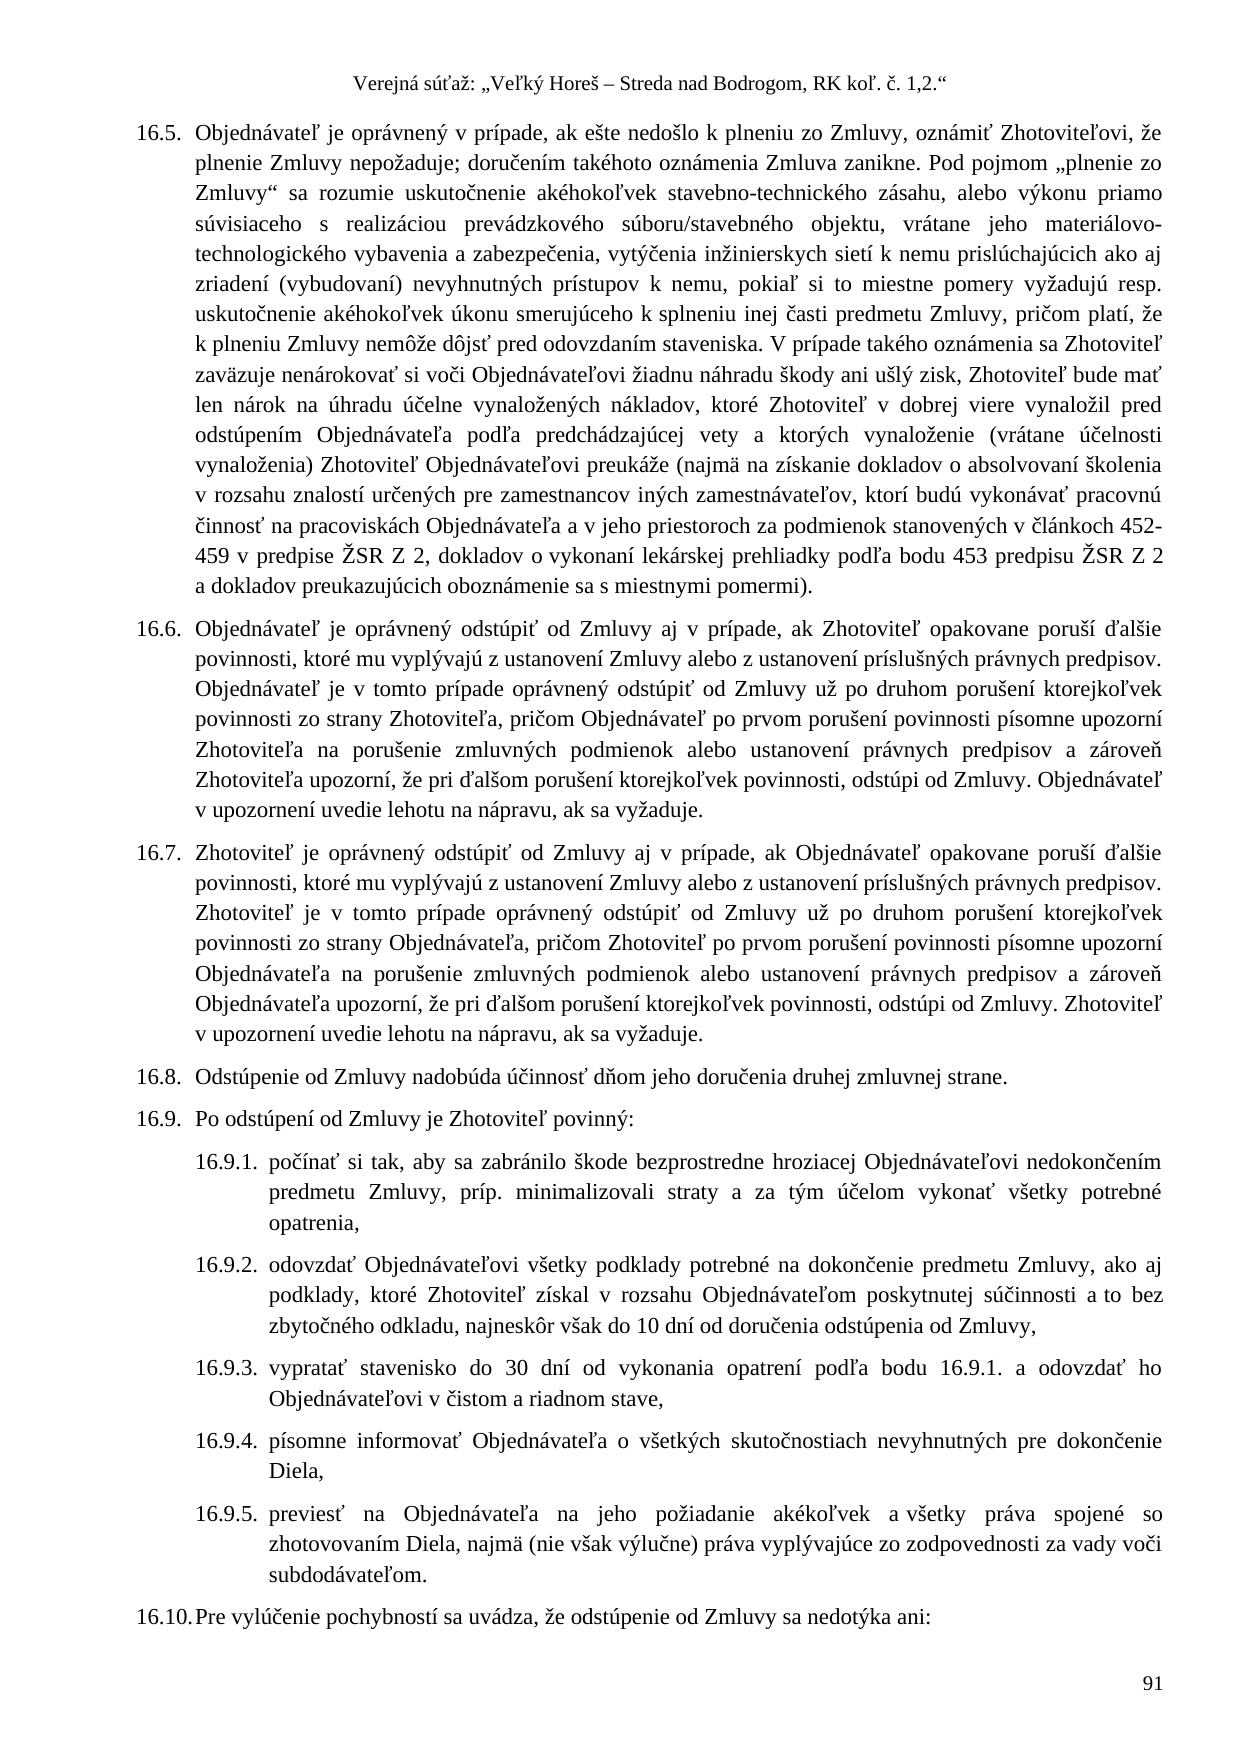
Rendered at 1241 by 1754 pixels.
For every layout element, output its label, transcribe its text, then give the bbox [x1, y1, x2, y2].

list Objednávateľ je oprávnený v prípade, ak ešte nedošlo k plneniu zo Zmluvy, oznámiť Zhotoviteľovi, že plnenie Zmluvy nepožaduje; doručením takéhoto oznámenia Zmluva zanikne. Pod pojmom „plnenie zo Zmluvy“ sa rozumie uskutočnenie akéhokoľvek stavebno-technického zásahu, alebo výkonu priamo súvisiaceho s realizáciou prevádzkového súboru/stavebného objektu, vrátane jeho materiálovo-technologického vybavenia a zabezpečenia, vytýčenia inžinierskych sietí k nemu prislúchajúcich ako aj zriadení (vybudovaní) nevyhnutných prístupov k nemu, pokiaľ si to miestne pomery vyžadujú resp. uskutočnenie akéhokoľvek úkonu smerujúceho k splneniu inej časti predmetu Zmluvy, pričom platí, že k plneniu Zmluvy nemôže dôjsť pred odovzdaním staveniska. V prípade takého oznámenia sa Zhotoviteľ zaväzuje nenárokovať si voči Objednávateľovi žiadnu náhradu škody ani ušlý zisk, Zhotoviteľ bude mať len nárok na úhradu účelne vynaložených nákladov, ktoré Zhotoviteľ v dobrej viere vynaložil pred odstúpením Objednávateľa podľa predchádzajúcej vety a ktorých vynaloženie (vrátane účelnosti vynaloženia) Zhotoviteľ Objednávateľovi preukáže (najmä na získanie dokladov o absolvovaní školenia v rozsahu znalostí určených pre zamestnancov iných zamestnávateľov, ktorí budú vykonávať pracovnú činnosť na pracoviskách Objednávateľa a v jeho priestoroch za podmienok stanovených v článkoch 452-459 v predpise ŽSR Z 2, dokladov o vykonaní lekárskej prehliadky podľa bodu 453 predpisu ŽSR Z 2 a dokladov preukazujúcich oboznámenie sa s miestnymi pomermi). [136, 119, 1163, 598]
list Pre vylúčenie pochybností sa uvádza, že odstúpenie od Zmluvy sa nedotýka ani: [136, 1603, 1163, 1630]
list Zhotoviteľ je oprávnený odstúpiť od Zmluvy aj v prípade, ak Objednávateľ opakovane poruší ďalšie povinnosti, ktoré mu vyplývajú z ustanovení Zmluvy alebo z ustanovení príslušných právnych predpisov. Zhotoviteľ je v tomto prípade oprávnený odstúpiť od Zmluvy už po druhom porušení ktorejkoľvek povinnosti zo strany Objednávateľa, pričom Zhotoviteľ po prvom porušení povinnosti písomne upozorní Objednávateľa na porušenie zmluvných podmienok alebo ustanovení právnych predpisov a zároveň Objednávateľa upozorní, že pri ďalšom porušení ktorejkoľvek povinnosti, odstúpi od Zmluvy. Zhotoviteľ v upozornení uvedie lehotu na nápravu, ak sa vyžaduje. [136, 839, 1163, 1046]
list Odstúpenie od Zmluvy nadobúda účinnosť dňom jeho doručenia druhej zmluvnej strane. [136, 1063, 1163, 1089]
list odovzdať Objednávateľovi všetky podklady potrebné na dokončenie predmetu Zmluvy, ako aj podklady, ktoré Zhotoviteľ získal v rozsahu Objednávateľom poskytnutej súčinnosti a to bez zbytočného odkladu, najneskôr však do 10 dní od doručenia odstúpenia od Zmluvy, [195, 1251, 1163, 1338]
list vypratať stavenisko do 30 dní od vykonania opatrení podľa bodu 16.9.1. a odovzdať ho Objednávateľovi v čistom a riadnom stave, [195, 1354, 1163, 1411]
list písomne informovať Objednávateľa o všetkých skutočnostiach nevyhnutných pre dokončenie Diela, [195, 1427, 1163, 1484]
list previesť na Objednávateľa na jeho požiadanie akékoľvek a všetky práva spojené so zhotovovaním Diela, najmä (nie však výlučne) práva vyplývajúce zo zodpovednosti za vady voči subdodávateľom. [195, 1500, 1163, 1587]
list Po odstúpení od Zmluvy je Zhotoviteľ povinný: [136, 1105, 1163, 1132]
list počínať si tak, aby sa zabránilo škode bezprostredne hroziacej Objednávateľovi nedokončením predmetu Zmluvy, príp. minimalizovali straty a za tým účelom vykonať všetky potrebné opatrenia, [195, 1148, 1163, 1235]
list Objednávateľ je oprávnený odstúpiť od Zmluvy aj v prípade, ak Zhotoviteľ opakovane poruší ďalšie povinnosti, ktoré mu vyplývajú z ustanovení Zmluvy alebo z ustanovení príslušných právnych predpisov. Objednávateľ je v tomto prípade oprávnený odstúpiť od Zmluvy už po druhom porušení ktorejkoľvek povinnosti zo strany Zhotoviteľa, pričom Objednávateľ po prvom porušení povinnosti písomne upozorní Zhotoviteľa na porušenie zmluvných podmienok alebo ustanovení právnych predpisov a zároveň Zhotoviteľa upozorní, že pri ďalšom porušení ktorejkoľvek povinnosti, odstúpi od Zmluvy. Objednávateľ v upozornení uvedie lehotu na nápravu, ak sa vyžaduje. [136, 615, 1163, 822]
